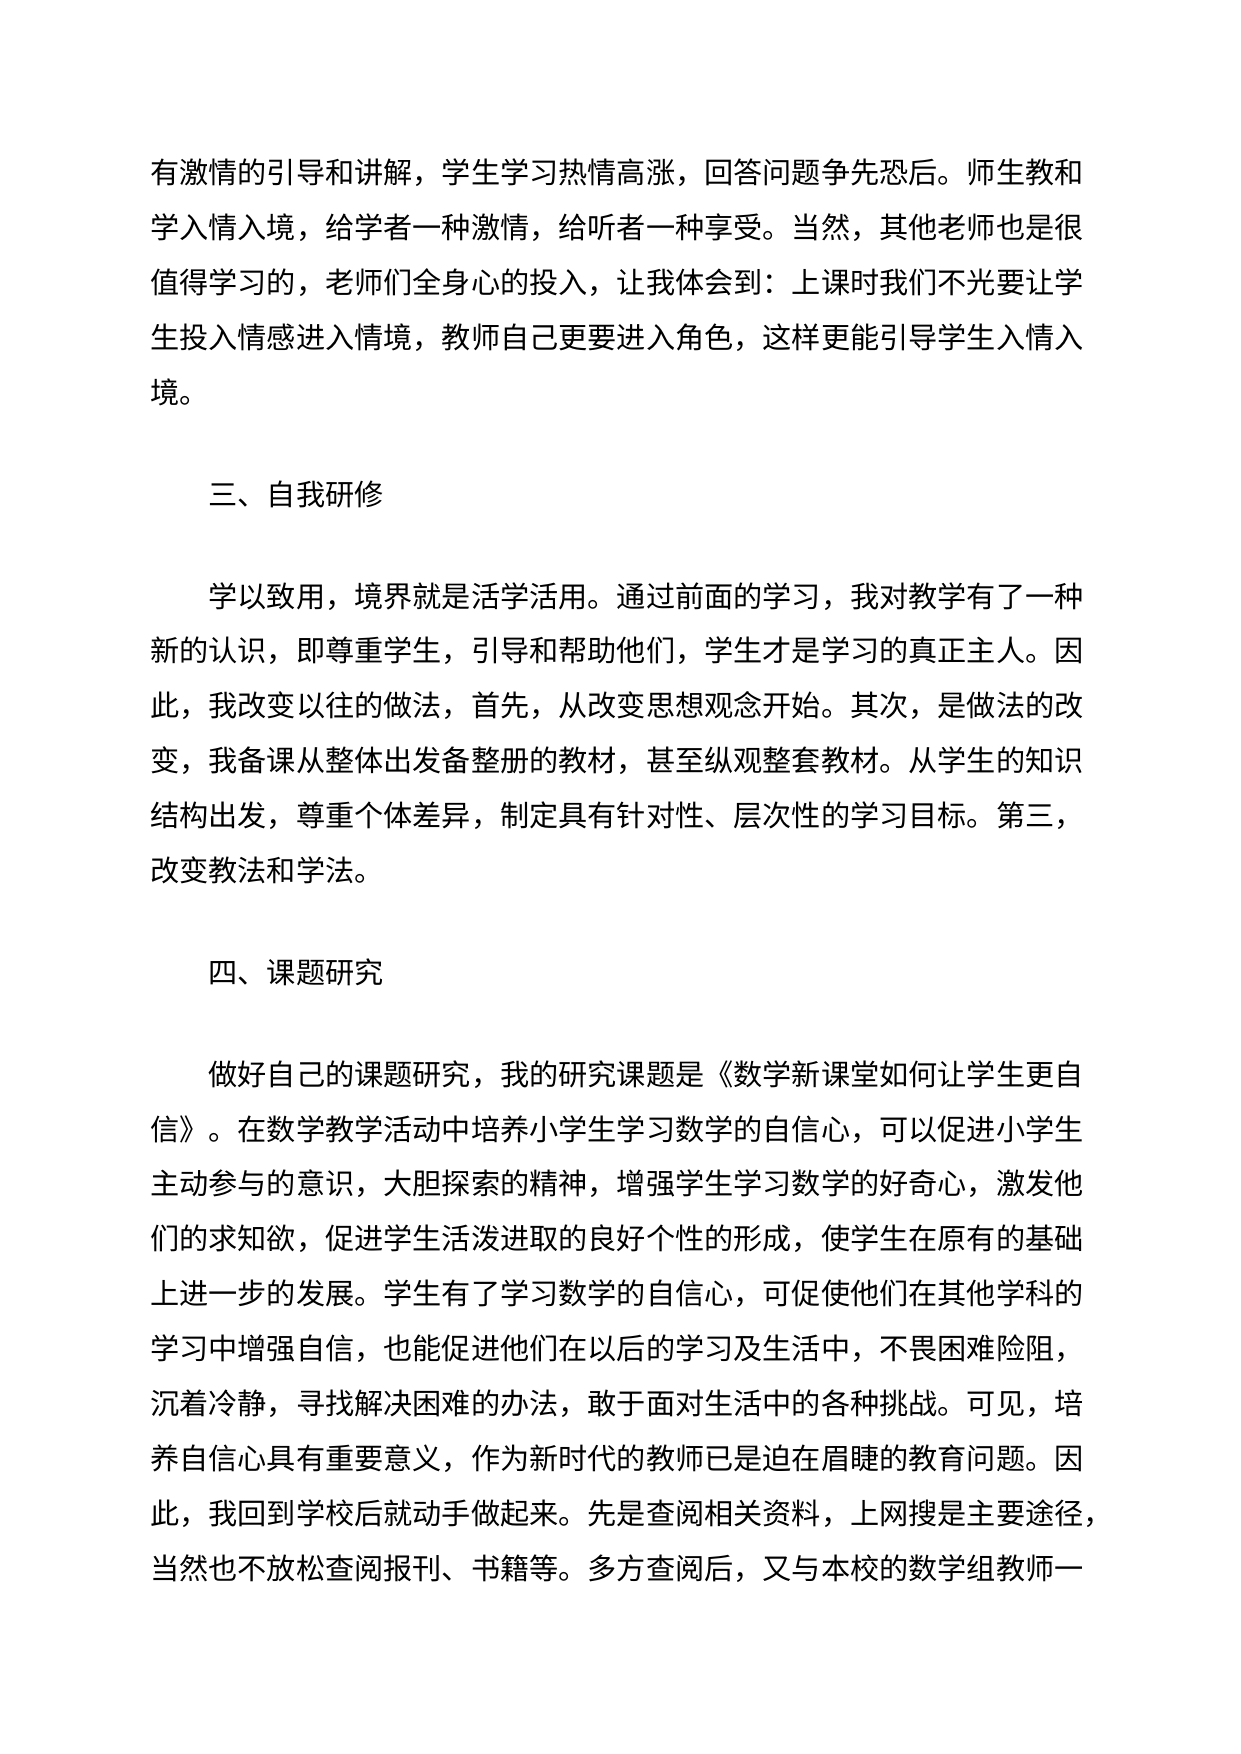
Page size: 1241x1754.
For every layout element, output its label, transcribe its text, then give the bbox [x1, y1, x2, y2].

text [150, 150, 1090, 412]
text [150, 1051, 1090, 1587]
text 四、课题研究 [150, 949, 1090, 992]
text 学以致用，境界就是活学活用。通过前面的学习，我对教学有了一种新的认识，即尊重学生，引导和帮助他们，学生才是学习的真正主人。因此，我改变以往的做法，首先，从改变思想观念开始。其次，是做法的改变，我备课从整体出发备整册的教材，甚至纵观整套教材。从学生的知识结构出发，尊重个体差异，制定具有针对性、层次性的学习目标。第三，改变教法和学法。 [150, 573, 1090, 890]
text 三、自我研修 [150, 471, 1090, 514]
